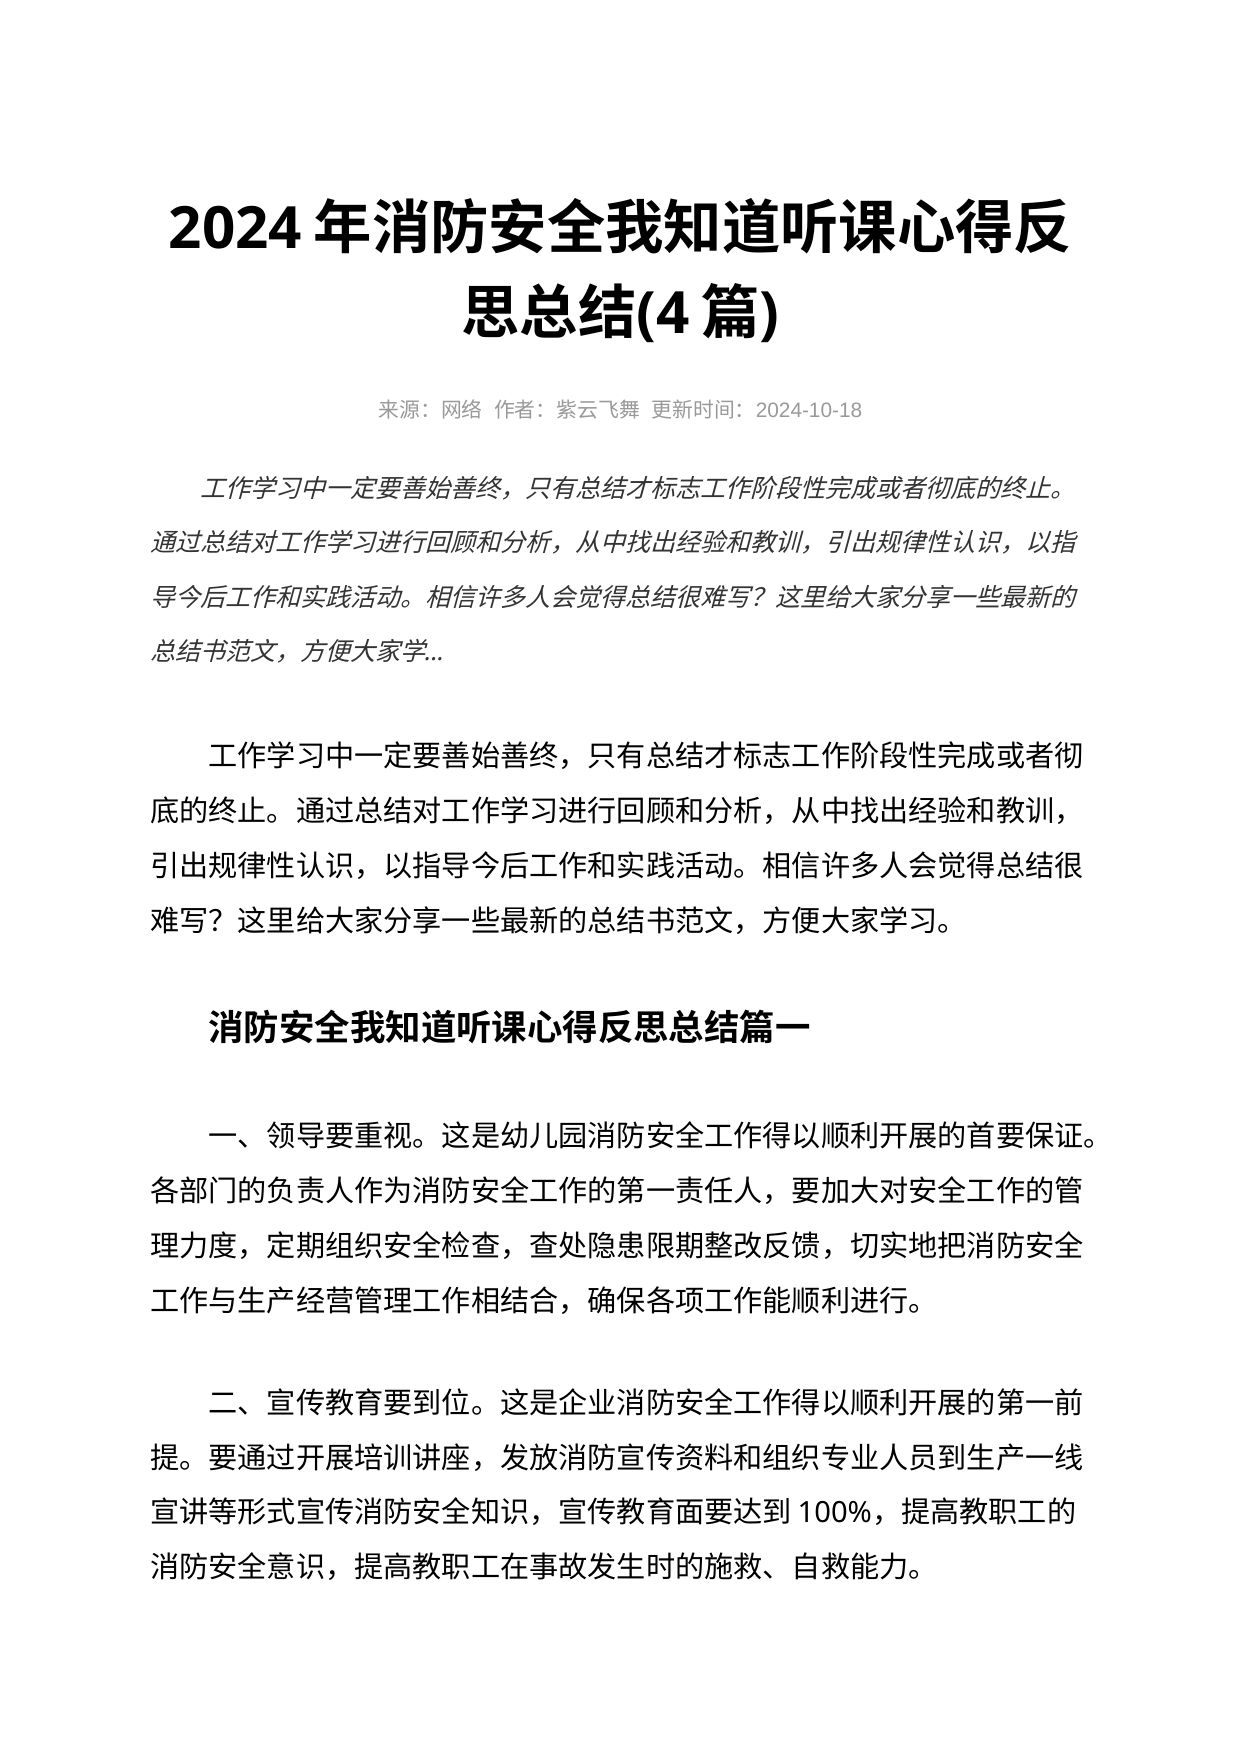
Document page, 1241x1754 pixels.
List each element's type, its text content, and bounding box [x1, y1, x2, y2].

text 工作学习中一定要善始善终，只有总结才标志工作阶段性完成或者彻底的终止。通过总结对工作学习进行回顾和分析，从中找出经验和教训，引出规律性认识，以指导今后工作和实践活动。相信许多人会觉得总结很难写？这里给大家分享一些最新的总结书范文，方便大家学... [150, 468, 1090, 668]
text 二、宣传教育要到位。这是企业消防安全工作得以顺利开展的第一前提。要通过开展培训讲座，发放消防宣传资料和组织专业人员到生产一线宣讲等形式宣传消防安全知识，宣传教育面要达到100%，提高教职工的消防安全意识，提高教职工在事故发生时的施救、自救能力。 [150, 1379, 1090, 1586]
subtitle 2024年消防安全我知道听课心得反思总结(4篇) [150, 181, 1090, 351]
text 工作学习中一定要善始善终，只有总结才标志工作阶段性完成或者彻底的终止。通过总结对工作学习进行回顾和分析，从中找出经验和教训，引出规律性认识，以指导今后工作和实践活动。相信许多人会觉得总结很难写？这里给大家分享一些最新的总结书范文，方便大家学习。 [150, 733, 1090, 940]
text 消防安全我知道听课心得反思总结篇一 [150, 999, 1090, 1051]
text 来源：网络 作者：紫云飞舞 更新时间：2024-10-18 [150, 398, 1090, 422]
text 一、领导要重视。这是幼儿园消防安全工作得以顺利开展的首要保证。各部门的负责人作为消防安全工作的第一责任人，要加大对安全工作的管理力度，定期组织安全检查，查处隐患限期整改反馈，切实地把消防安全工作与生产经营管理工作相结合，确保各项工作能顺利进行。 [150, 1113, 1090, 1320]
